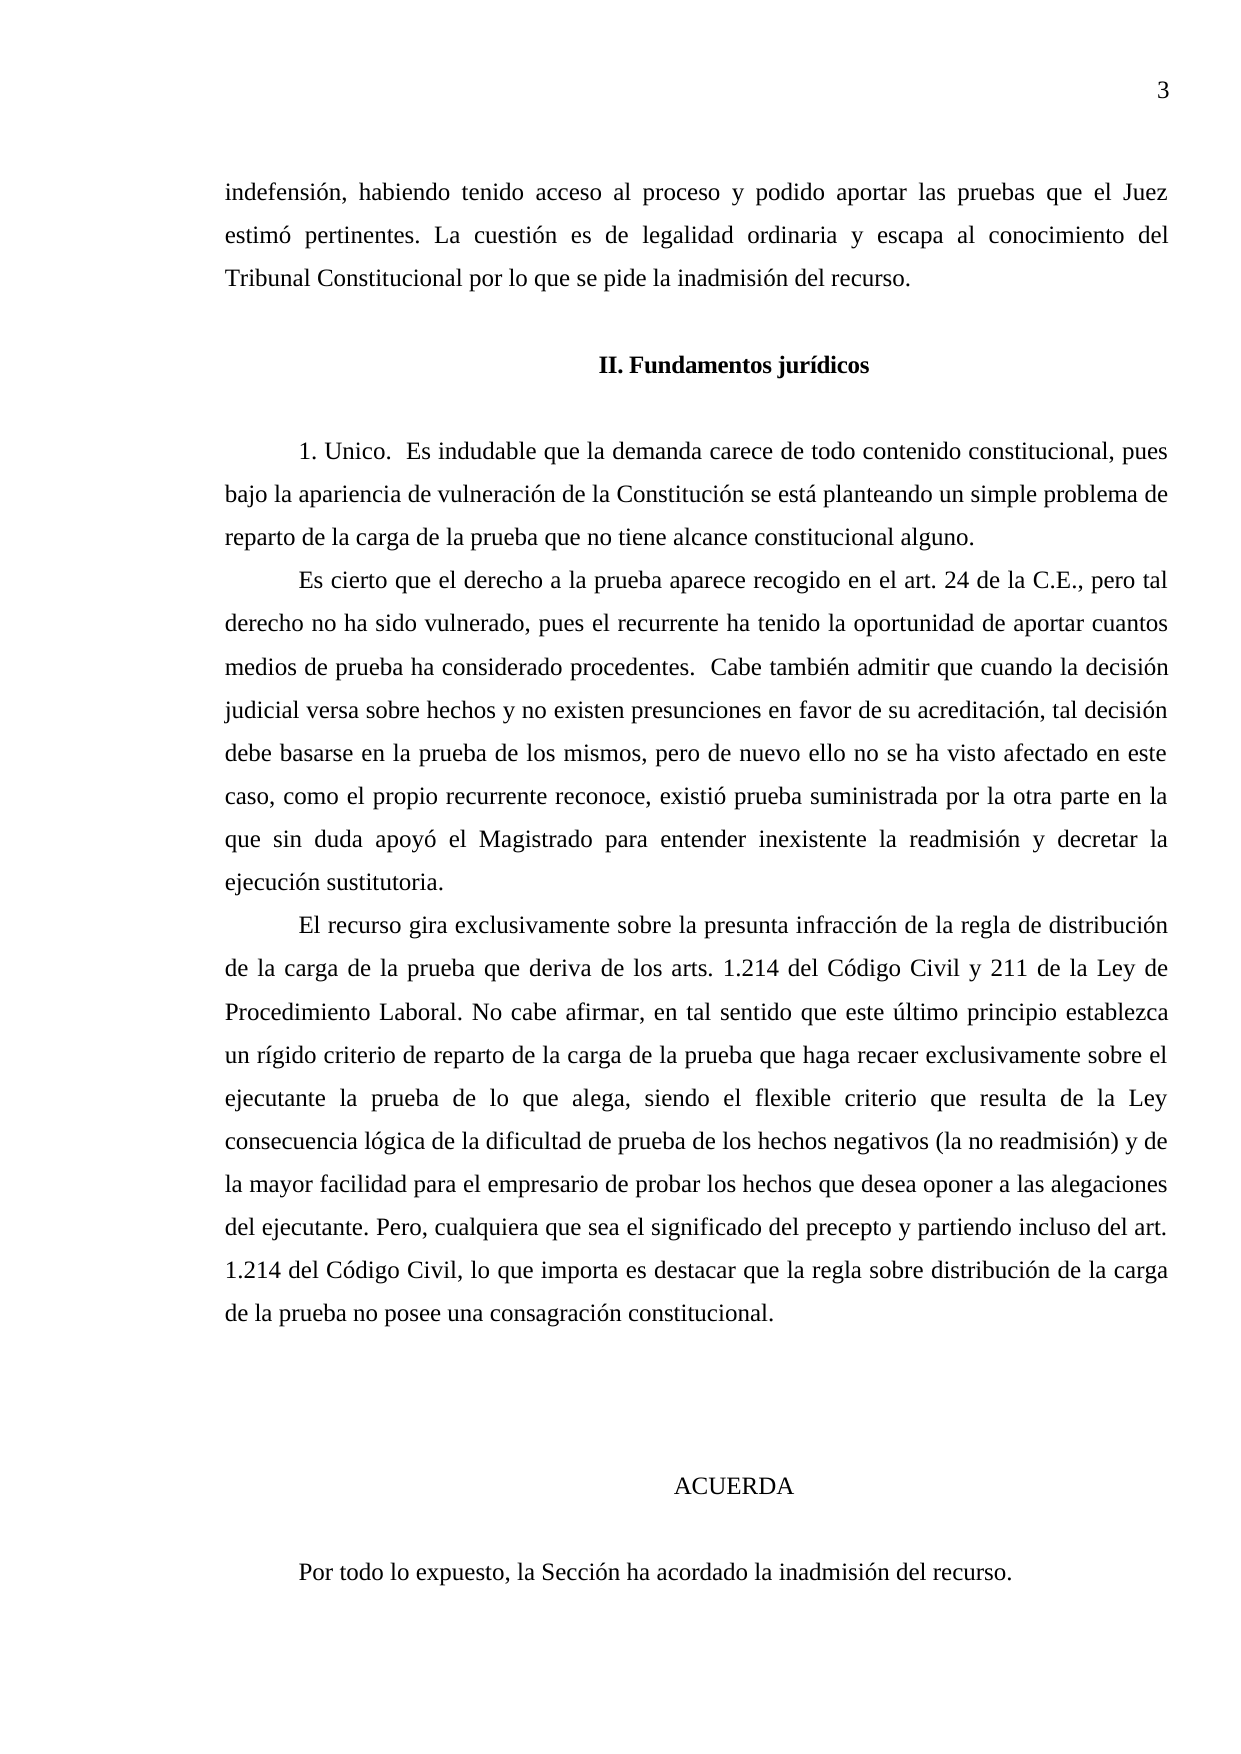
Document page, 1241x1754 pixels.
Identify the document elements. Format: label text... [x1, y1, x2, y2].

subtitle II. Fundamentos jurídicos [224, 350, 1169, 378]
text ACUERDA [224, 1471, 1169, 1500]
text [224, 177, 1169, 292]
text Por todo lo expuesto, la Sección ha acordado la inadmisión del recurso. [224, 1557, 1169, 1586]
text Es cierto que el derecho a la prueba aparece recogido en el art. 24 de la C.E., pero tal derecho no ha sido vulnerado, pues el recurrente ha tenido la oportunidad de aportar cuantos medios de prueba ha considerado procedentes. Cabe también admitir que cuando la decisión judicial versa sobre hechos y no existen presunciones en favor de su acreditación, tal decisión debe basarse en la prueba de los mismos, pero de nuevo ello no se ha visto afectado en este caso, como el propio recurrente reconoce, existió prueba suministrada por la otra parte en la que sin duda apoyó el Magistrado para entender inexistente la readmisión y decretar la ejecución sustitutoria. [224, 565, 1169, 896]
text El recurso gira exclusivamente sobre la presunta infracción de la regla de distribución de la carga de la prueba que deriva de los arts. 1.214 del Código Civil y 211 de la Ley de Procedimiento Laboral. No cabe afirmar, en tal sentido que este último principio establezca un rígido criterio de reparto de la carga de la prueba que haga recaer exclusivamente sobre el ejecutante la prueba de lo que alega, siendo el flexible criterio que resulta de la Ley consecuencia lógica de la dificultad de prueba de los hechos negativos (la no readmisión) y de la mayor facilidad para el empresario de probar los hechos que desea oponer a las alegaciones del ejecutante. Pero, cualquiera que sea el significado del precepto y partiendo incluso del art. 1.214 del Código Civil, lo que importa es destacar que la regla sobre distribución de la carga de la prueba no posee una consagración constitucional. [224, 910, 1169, 1327]
text 1. Unico. Es indudable que la demanda carece de todo contenido constitucional, pues bajo la apariencia de vulneración de la Constitución se está planteando un simple problema de reparto de la carga de la prueba que no tiene alcance constitucional alguno. [224, 436, 1169, 551]
